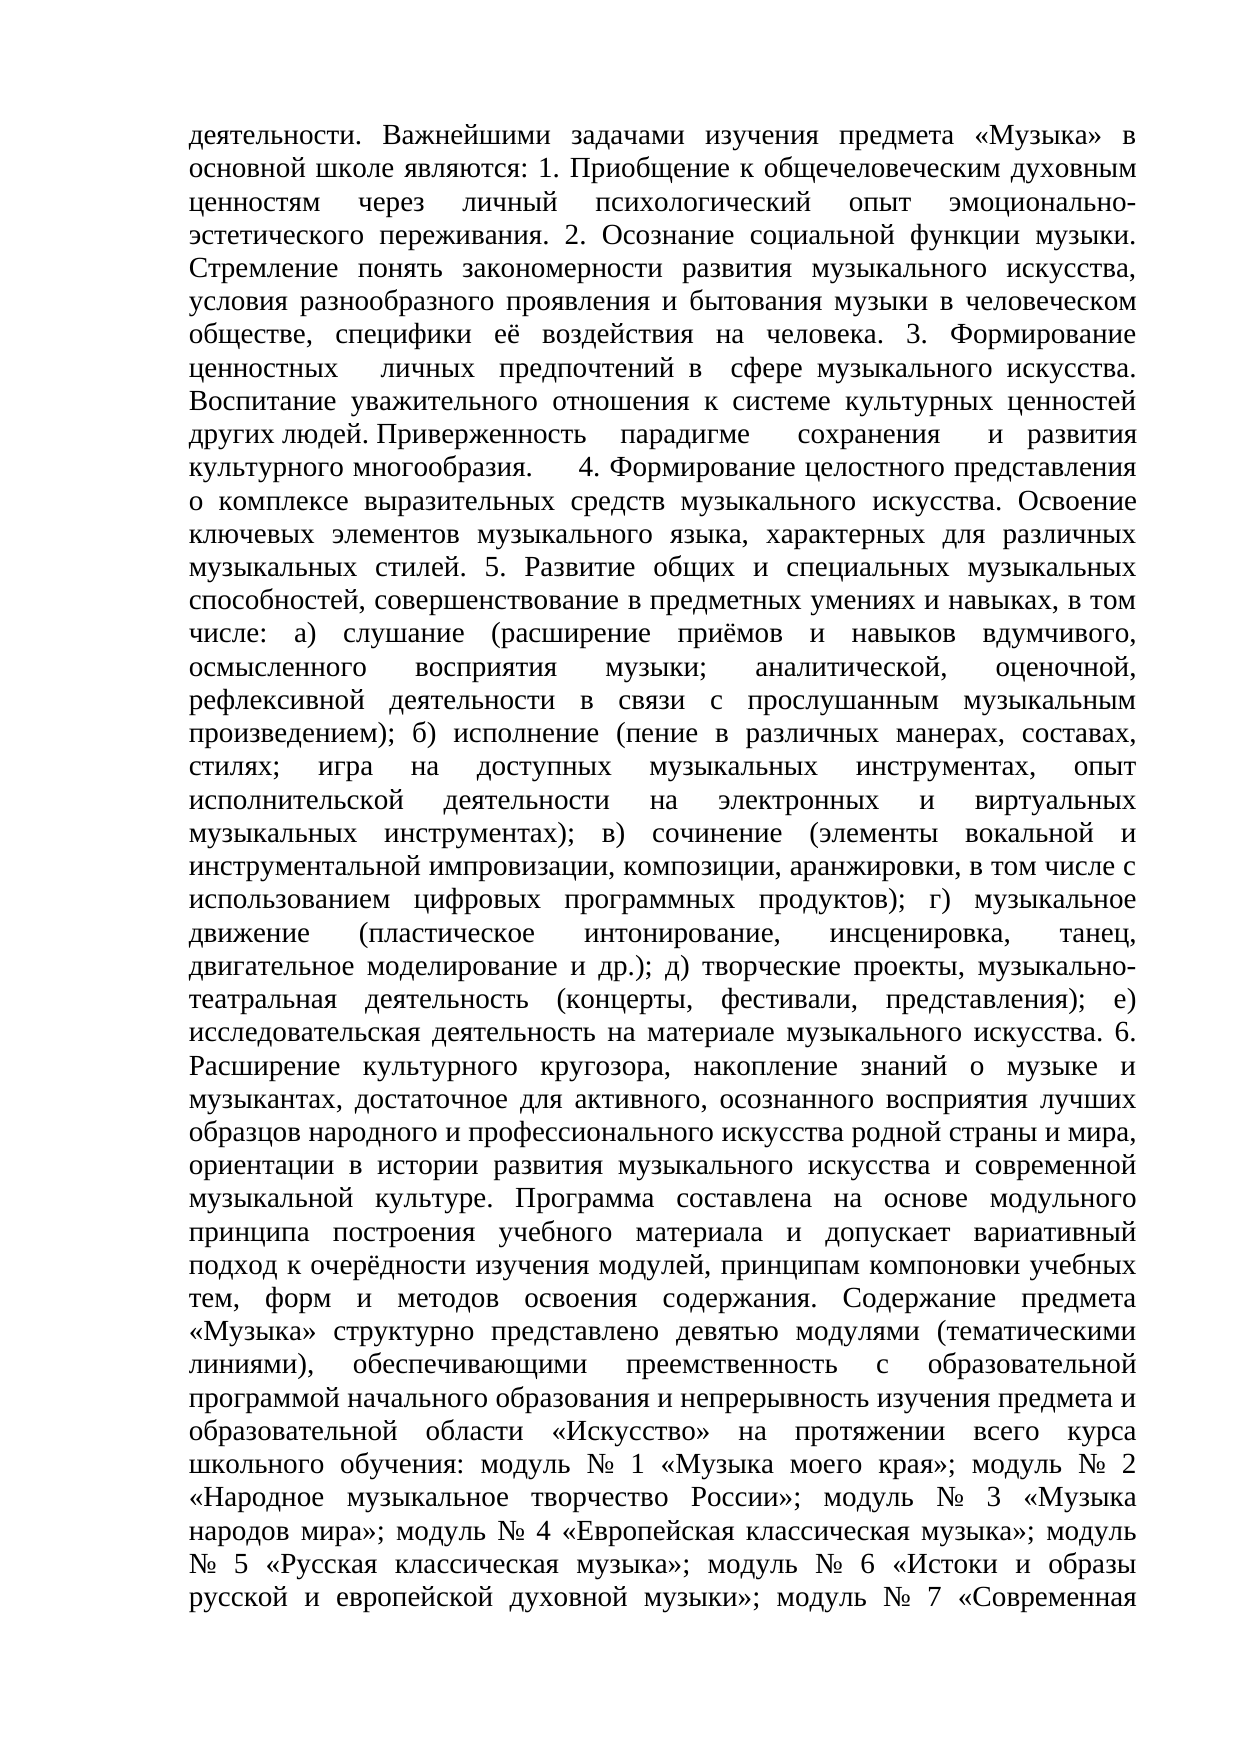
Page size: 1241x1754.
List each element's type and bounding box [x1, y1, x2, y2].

text [188, 118, 1137, 1613]
